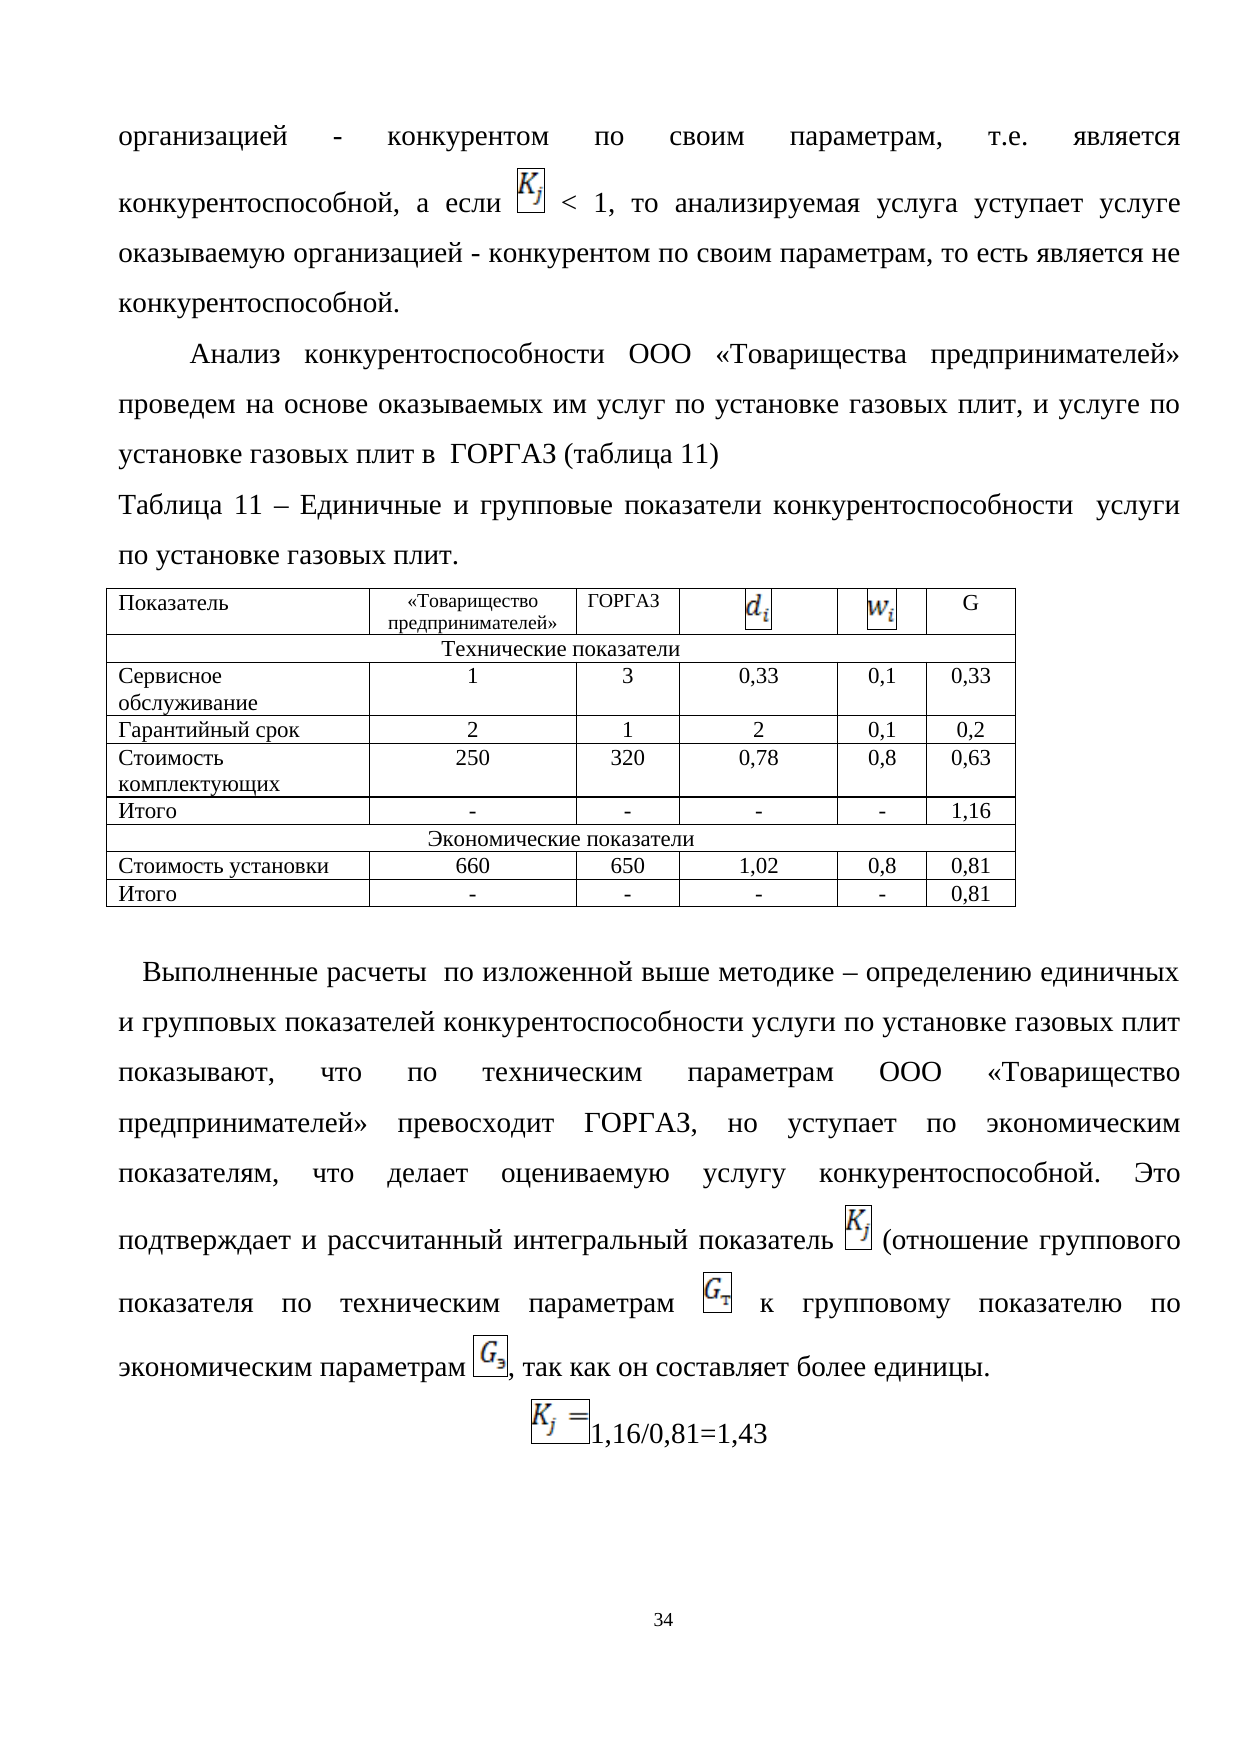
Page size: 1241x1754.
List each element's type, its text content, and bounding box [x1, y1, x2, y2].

table_cell 0,8 [838, 852, 926, 879]
table_cell 0,8 [838, 744, 926, 796]
table_header ГОРГАЗ [577, 589, 679, 634]
picture [746, 589, 771, 629]
table_cell - [680, 880, 837, 906]
table_cell - [370, 798, 576, 824]
table_cell Стоимость установки [107, 852, 369, 879]
table_header G [927, 589, 1015, 634]
table_cell 1,02 [680, 852, 837, 879]
table_cell - [838, 880, 926, 906]
table_header [838, 589, 926, 634]
table_cell Стоимость комплектующих [107, 744, 369, 796]
table_header Показатель [107, 589, 369, 634]
text Анализ конкурентоспособности ООО «Товарищества предпринимателей» проведем на основе оказываемых им услуг по установке газовых плит, и услуге по установке газовых плит в ГОРГАЗ (таблица 11) [118, 336, 1181, 470]
picture [532, 1400, 589, 1443]
picture [868, 589, 896, 629]
table_cell 250 [370, 744, 576, 796]
table_cell 320 [577, 744, 679, 796]
table_cell 0,1 [838, 663, 926, 715]
table_cell 1 [370, 663, 576, 715]
picture [474, 1336, 507, 1376]
table_cell 3 [577, 663, 679, 715]
table_cell - [838, 798, 926, 824]
table_cell 1,16 [927, 798, 1015, 824]
table_cell 0,78 [680, 744, 837, 796]
table_cell 0,33 [927, 663, 1015, 715]
table_cell 0,2 [927, 716, 1015, 743]
text Выполненные расчеты по изложенной выше методике – определению единичных и групповых показателей конкурентоспособности услуги по установке газовых плит показывают, что по техническим параметрам ООО «Товарищество предпринимателей» превосходит ГОРГАЗ, но уступает по экономическим показателям, что делает оцениваемую услугу конкурентоспособной. Это подтверждает и рассчитанный интегральный показатель (отношение группового показателя по техническим параметрам к групповому показателю по экономическим параметрам , так как он составляет более единицы. [118, 954, 1181, 1383]
table_cell - [577, 880, 679, 906]
table_cell - [577, 798, 679, 824]
table_cell - [370, 880, 576, 906]
table_cell - [680, 798, 837, 824]
table_cell 0,81 [927, 880, 1015, 906]
picture [518, 169, 544, 212]
table_cell 1 [577, 716, 679, 743]
table_cell Итого [107, 880, 369, 906]
table_cell 650 [577, 852, 679, 879]
table_cell Экономические показатели [107, 825, 1015, 851]
table_cell Технические показатели [107, 635, 1015, 662]
table_cell 0,63 [927, 744, 1015, 796]
text 1,16/0,81=1,43 [118, 1400, 1181, 1450]
table_cell 0,33 [680, 663, 837, 715]
table_cell 0,81 [927, 852, 1015, 879]
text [118, 118, 1181, 319]
table_header «Товарищество предпринимателей» [370, 589, 576, 634]
table_cell 0,1 [838, 716, 926, 743]
table_cell 660 [370, 852, 576, 879]
table_cell Гарантийный срок [107, 716, 369, 743]
table_cell Сервисное обслуживание [107, 663, 369, 715]
picture [704, 1273, 731, 1312]
table_header [680, 589, 837, 634]
table_cell Итого [107, 798, 369, 824]
text Таблица 11 – Единичные и групповые показатели конкурентоспособности услуги по установке газовых плит. [118, 487, 1181, 571]
table_cell 2 [680, 716, 837, 743]
table_cell 2 [370, 716, 576, 743]
picture [846, 1206, 871, 1249]
